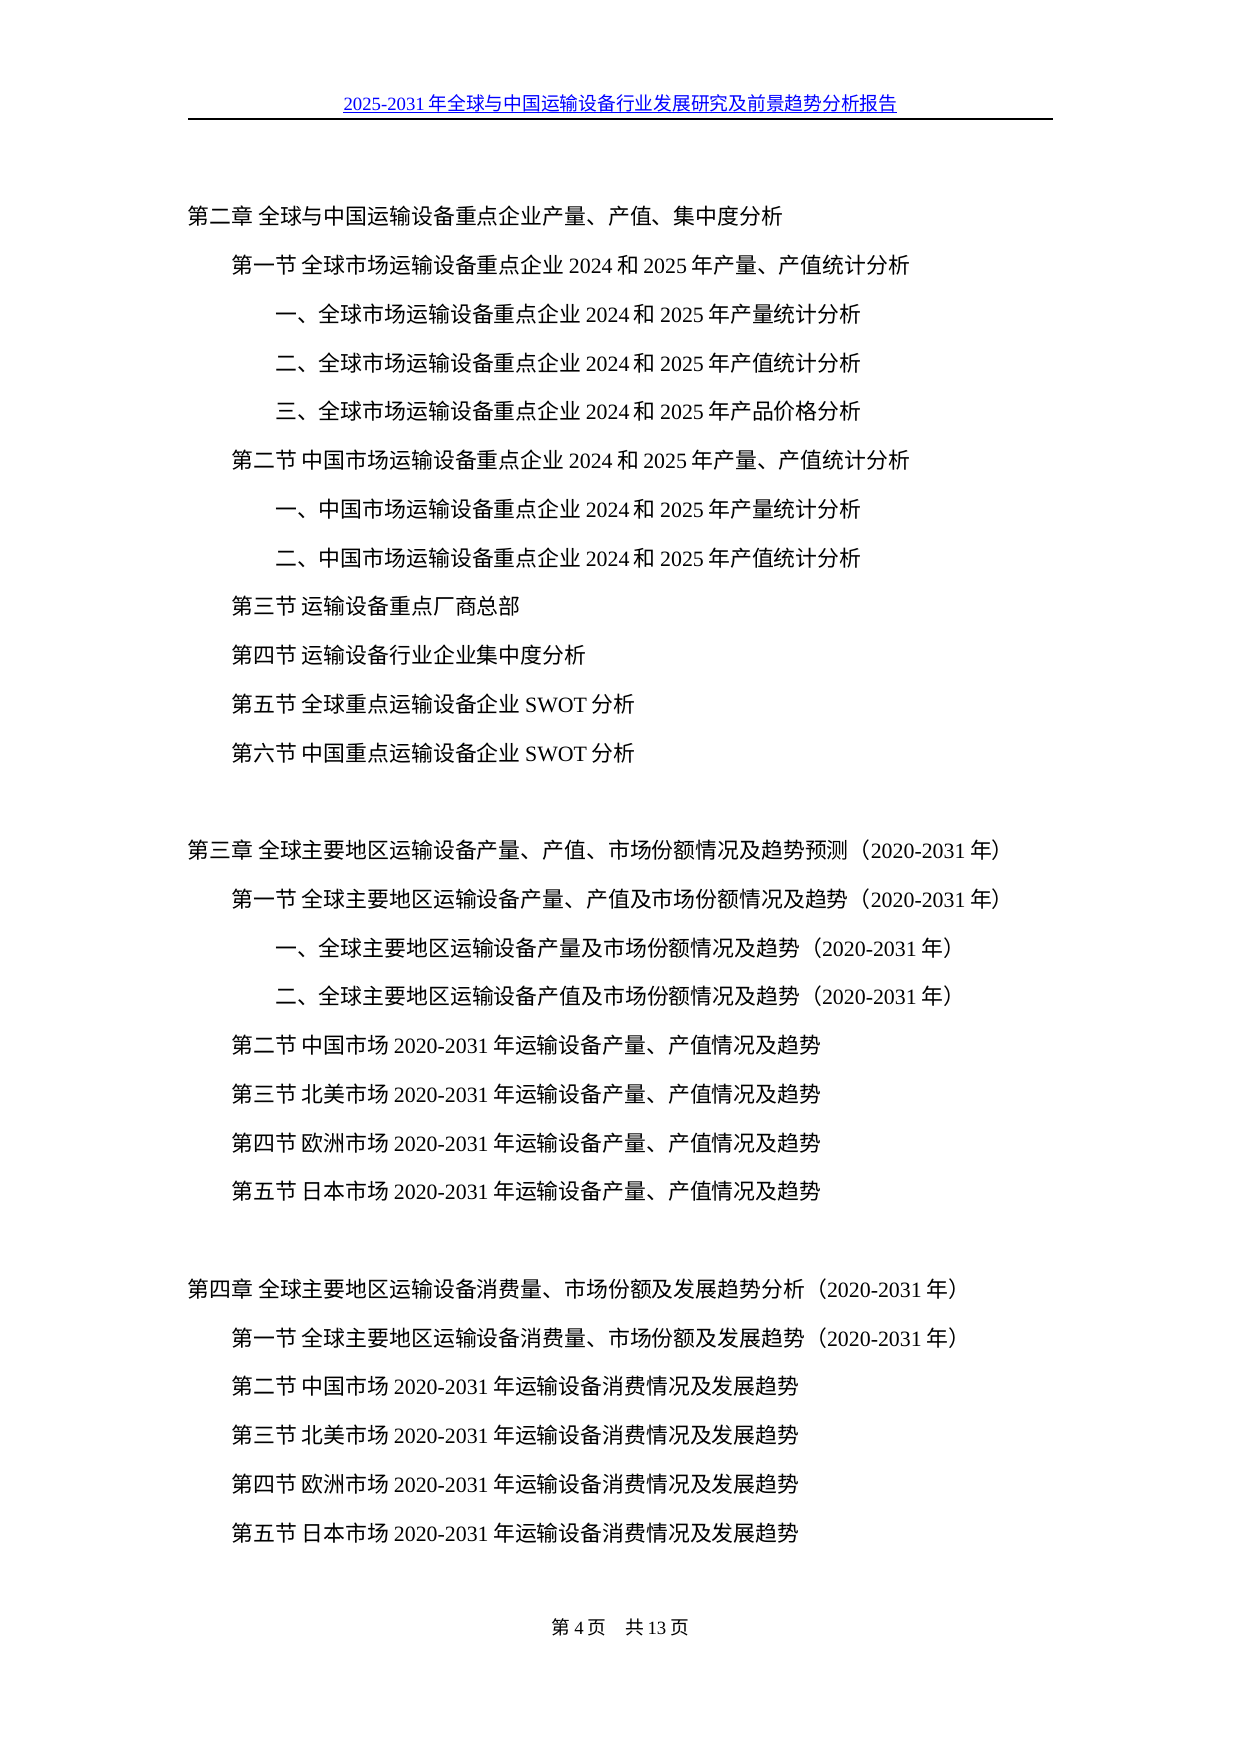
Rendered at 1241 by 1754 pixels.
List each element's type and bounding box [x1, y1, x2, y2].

text [187, 150, 1053, 1548]
